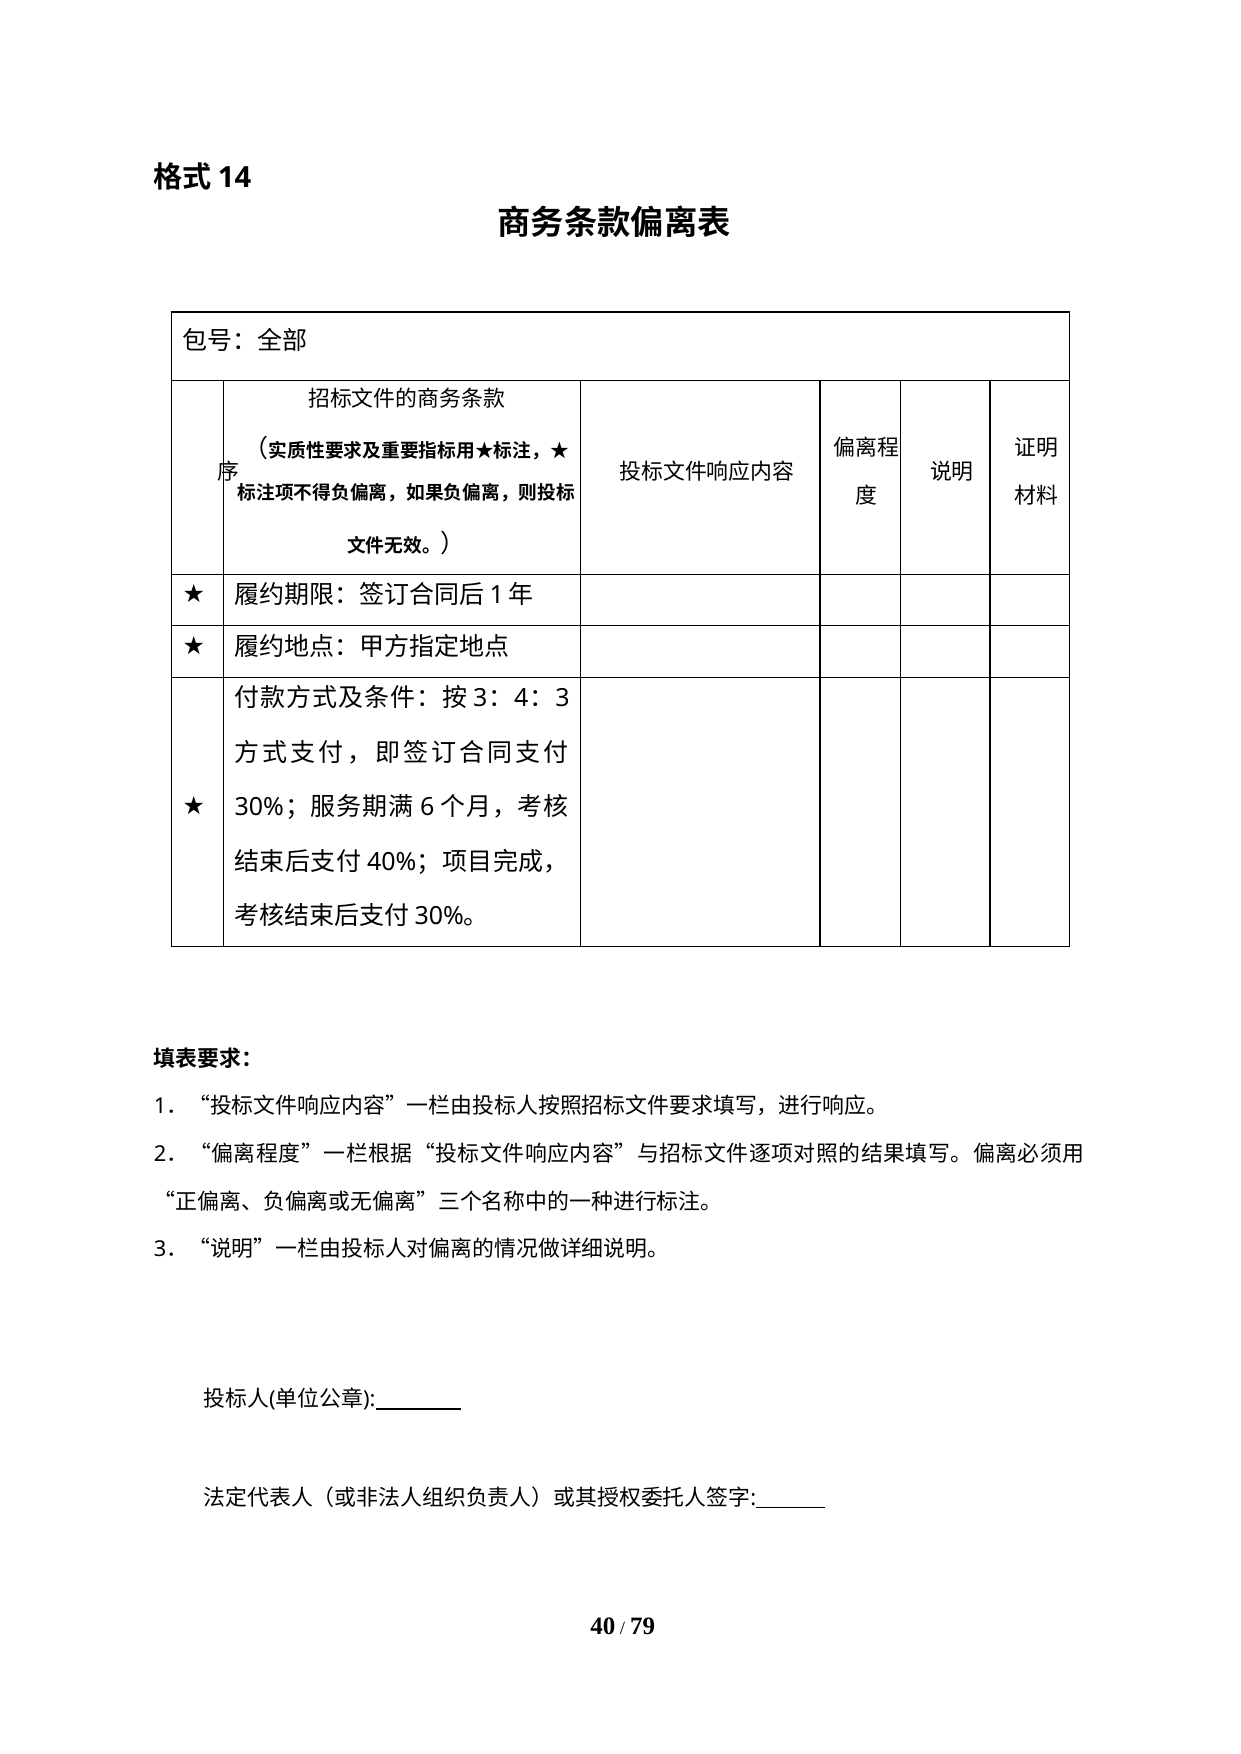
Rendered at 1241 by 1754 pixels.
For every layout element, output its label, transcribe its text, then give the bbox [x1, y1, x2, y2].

subtitle 格式14 [153, 153, 1087, 196]
text 填表要求： [153, 1041, 1074, 1073]
text 3．“说明”一栏由投标人对偏离的情况做详细说明。 [153, 1231, 1087, 1263]
text 2．“偏离程度”一栏根据“投标文件响应内容”与招标文件逐项对照的结果填写。偏离必须用 “正偏离、负偏离或无偏离”三个名称中的一种进行标注。 [153, 1136, 1087, 1215]
text 投标人(单位公章): [153, 1381, 1074, 1413]
text 1．“投标文件响应内容”一栏由投标人按照招标文件要求填写，进行响应。 [153, 1088, 1087, 1120]
text 商务条款偏离表 [153, 196, 1074, 244]
text 法定代表人（或非法人组织负责人）或其授权委托人签字: [153, 1479, 1074, 1511]
